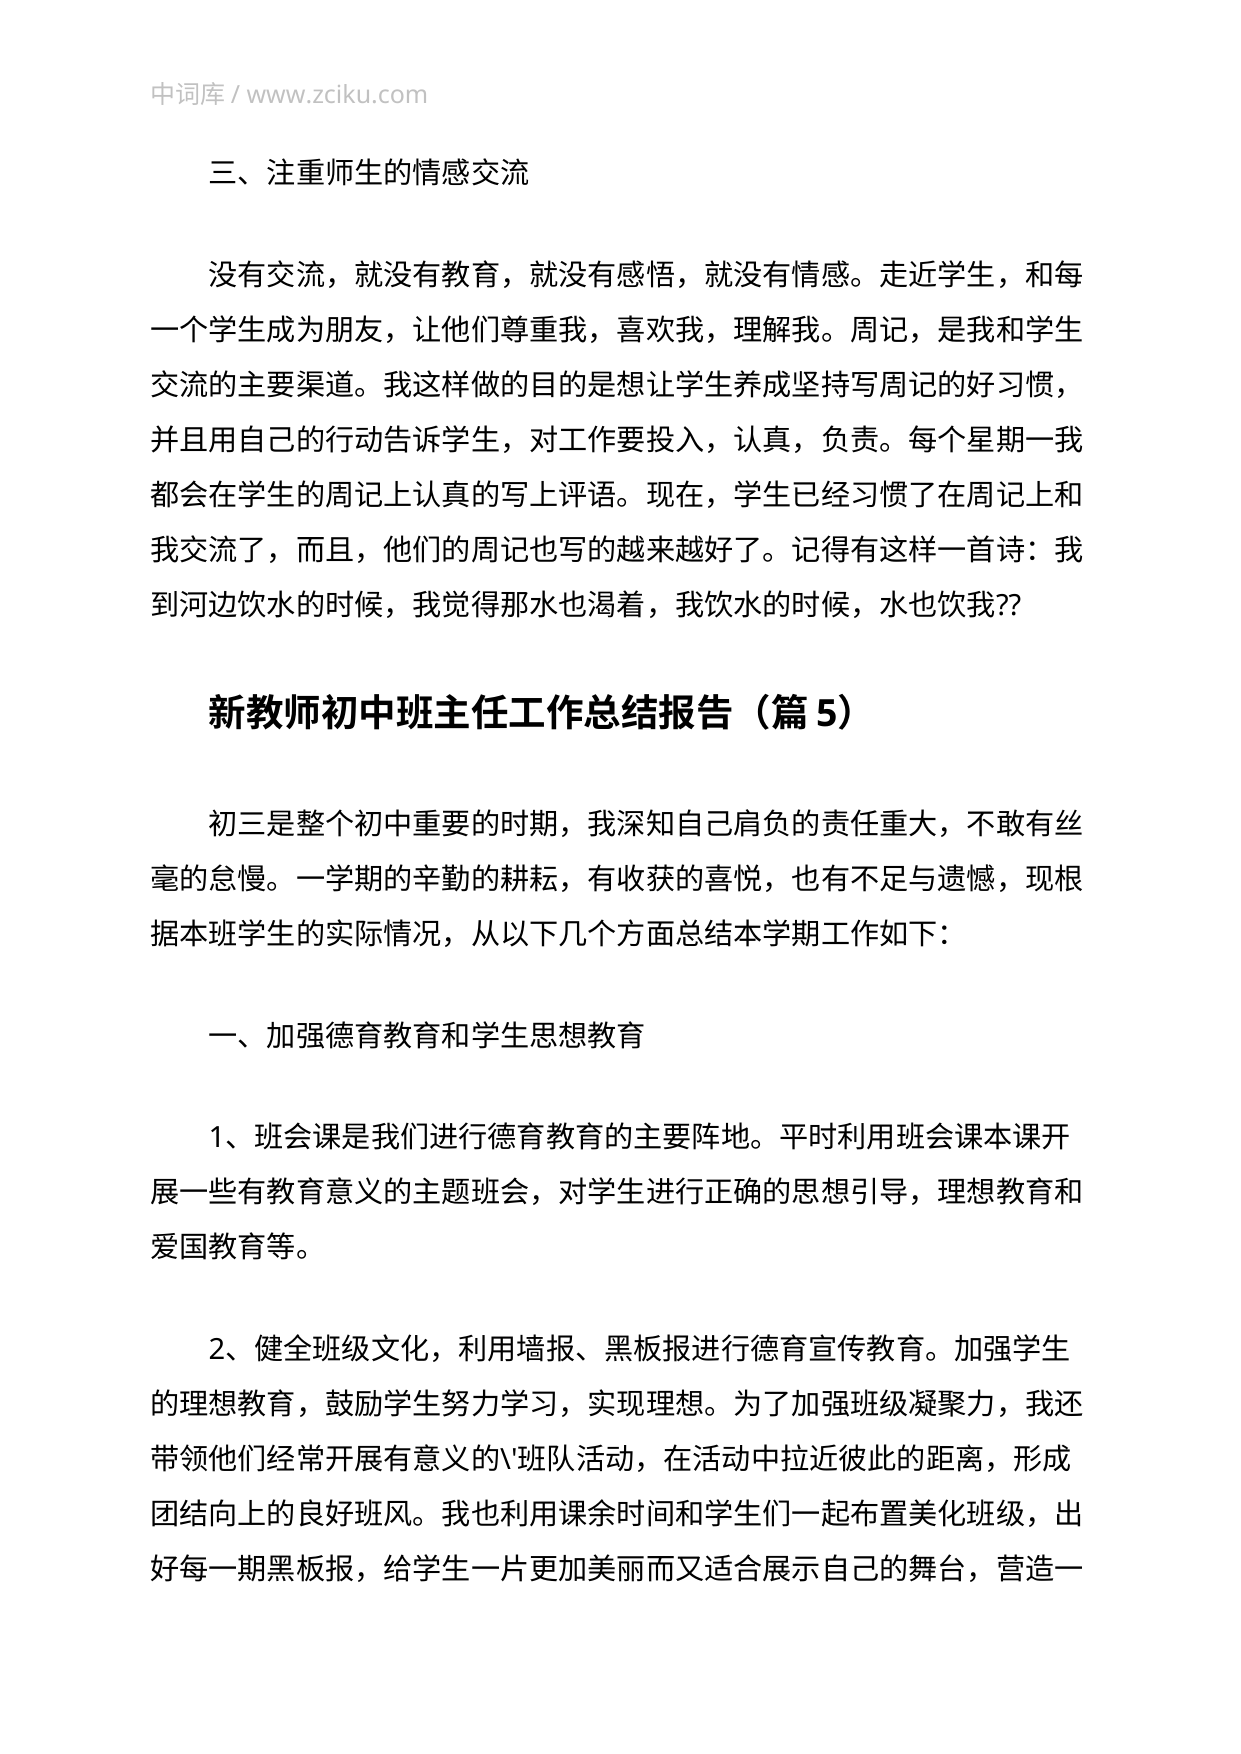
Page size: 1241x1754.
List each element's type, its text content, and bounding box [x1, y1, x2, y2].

text 初三是整个初中重要的时期，我深知自己肩负的责任重大，不敢有丝毫的怠慢。一学期的辛勤的耕耘，有收获的喜悦，也有不足与遗憾，现根据本班学生的实际情况，从以下几个方面总结本学期工作如下： [150, 801, 1090, 953]
text 三、注重师生的情感交流 [150, 150, 1090, 192]
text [150, 1326, 1090, 1588]
text 新教师初中班主任工作总结报告（篇5） [150, 683, 1090, 738]
text 一、加强德育教育和学生思想教育 [150, 1012, 1090, 1054]
text 1、班会课是我们进行德育教育的主要阵地。平时利用班会课本课开展一些有教育意义的主题班会，对学生进行正确的思想引导，理想教育和爱国教育等。 [150, 1114, 1090, 1266]
text 没有交流，就没有教育，就没有感悟，就没有情感。走近学生，和每一个学生成为朋友，让他们尊重我，喜欢我，理解我。周记，是我和学生交流的主要渠道。我这样做的目的是想让学生养成坚持写周记的好习惯，并且用自己的行动告诉学生，对工作要投入，认真，负责。每个星期一我都会在学生的周记上认真的写上评语。现在，学生已经习惯了在周记上和我交流了，而且，他们的周记也写的越来越好了。记得有这样一首诗：我到河边饮水的时候，我觉得那水也渴着，我饮水的时候，水也饮我?? [150, 252, 1090, 623]
